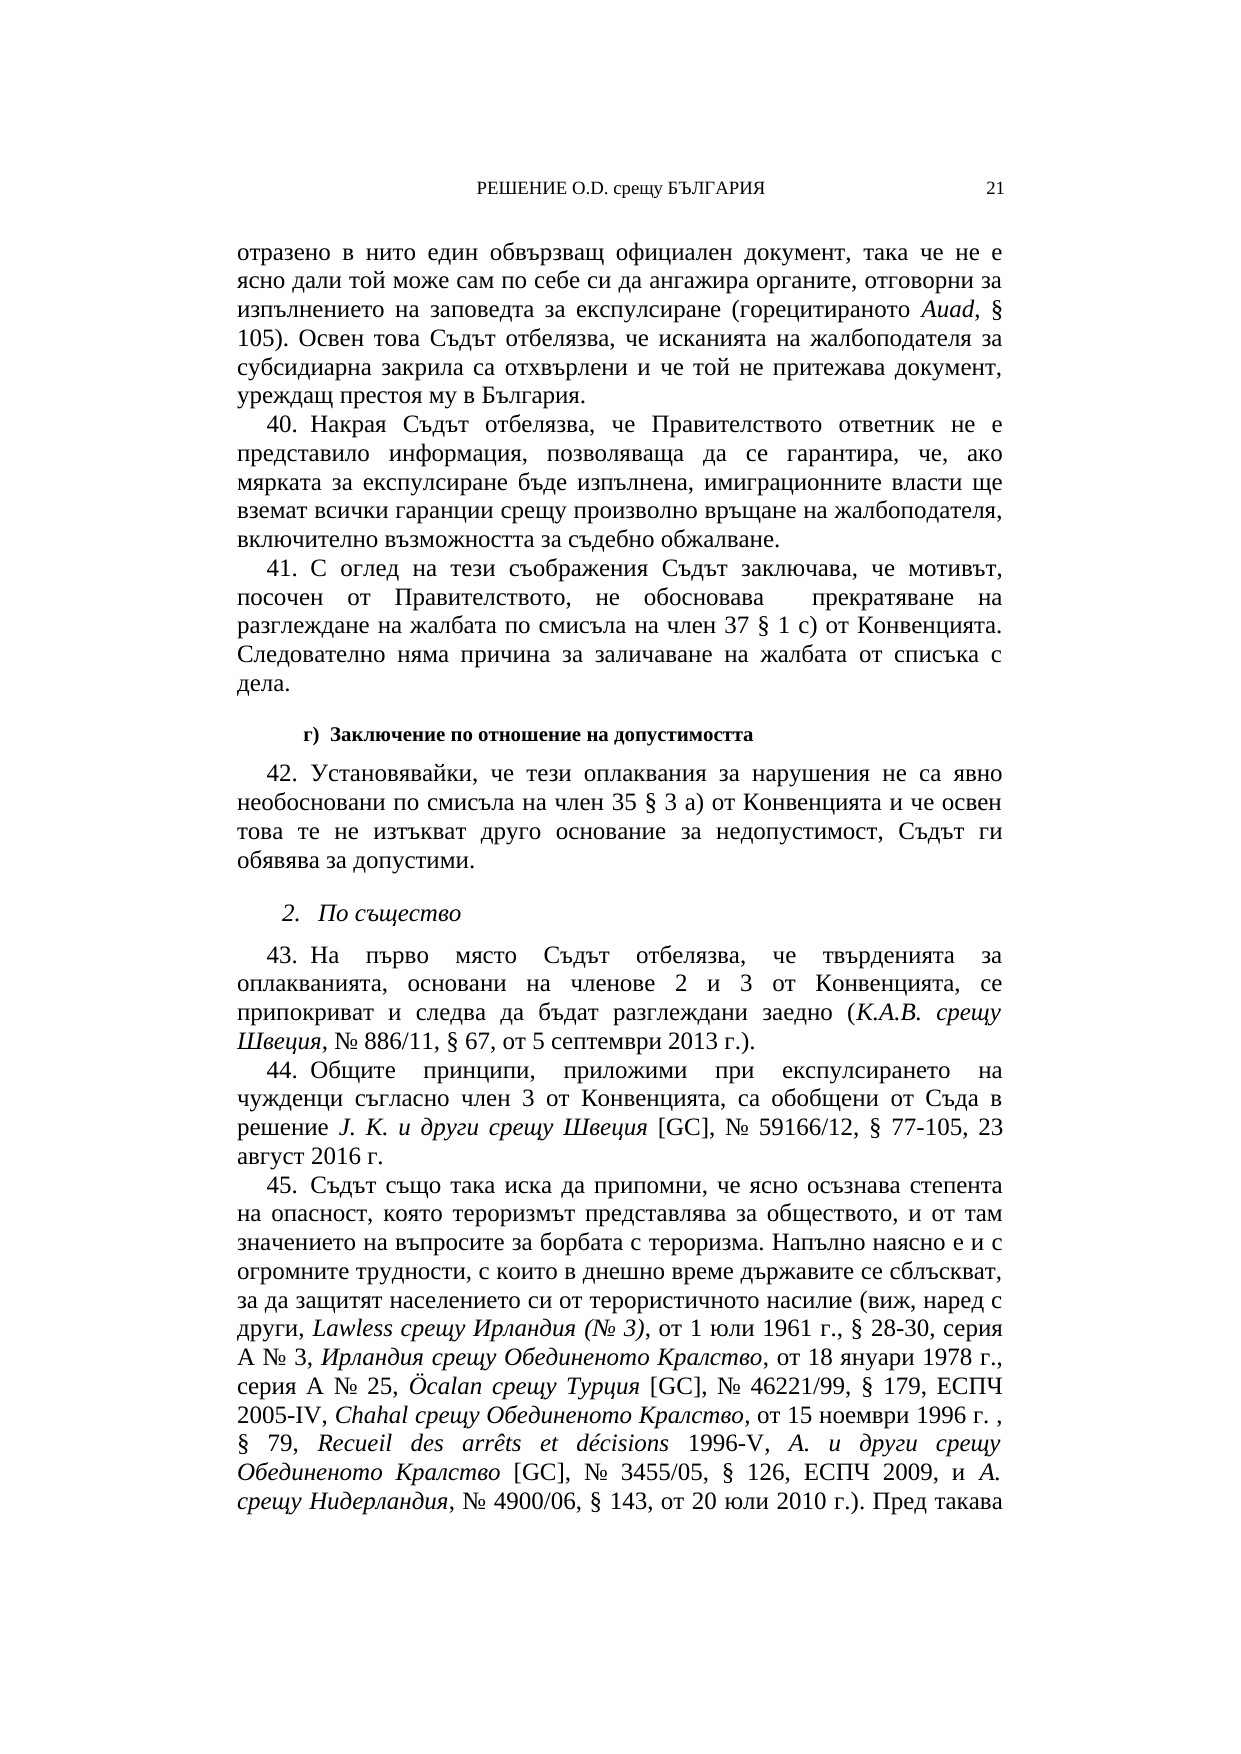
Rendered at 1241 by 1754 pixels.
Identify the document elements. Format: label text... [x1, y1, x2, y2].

subtitle 2. По същество [282, 898, 1003, 927]
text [237, 1170, 1003, 1515]
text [237, 237, 1003, 409]
text 40. Накрая Съдът отбелязва, че Правителството ответник не е представило информация, позволяваща да се гарантира, че, ако мярката за експулсиране бъде изпълнена, имиграционните власти ще вземат всички гаранции срещу произволно връщане на жалбоподателя, включително възможността за съдебно обжалване. [237, 409, 1003, 553]
subtitle г) Заключение по отношение на допустимостта [303, 722, 1003, 746]
text 41. С оглед на тези съображения Съдът заключава, че мотивът, посочен от Правителството, не обосновава прекратяване на разглеждане на жалбата по смисъла на член 37 § 1 с) от Конвенцията. Следователно няма причина за заличаване на жалбата от списъка с дела. [237, 553, 1003, 697]
text 43. На първо място Съдът отбелязва, че твърденията за оплакванията, основани на членове 2 и 3 от Конвенцията, се припокриват и следва да бъдат разглеждани заедно (K.A.B. срещу Швеция, № 886/11, § 67, от 5 септември 2013 г.). [237, 940, 1003, 1055]
text 42. Установявайки, че тези оплаквания за нарушения не са явно необосновани по смисъла на член 35 § 3 а) от Конвенцията и че освен това те не изтъкват друго основание за недопустимост, Съдът ги обявява за допустими. [237, 758, 1003, 873]
text 44. Общите принципи, приложими при експулсирането на чужденци съгласно член 3 от Конвенцията, са обобщени от Съда в решение J. K. и други срещу Швеция [GC], № 59166/12, § 77-105, 23 август 2016 г. [237, 1055, 1003, 1170]
